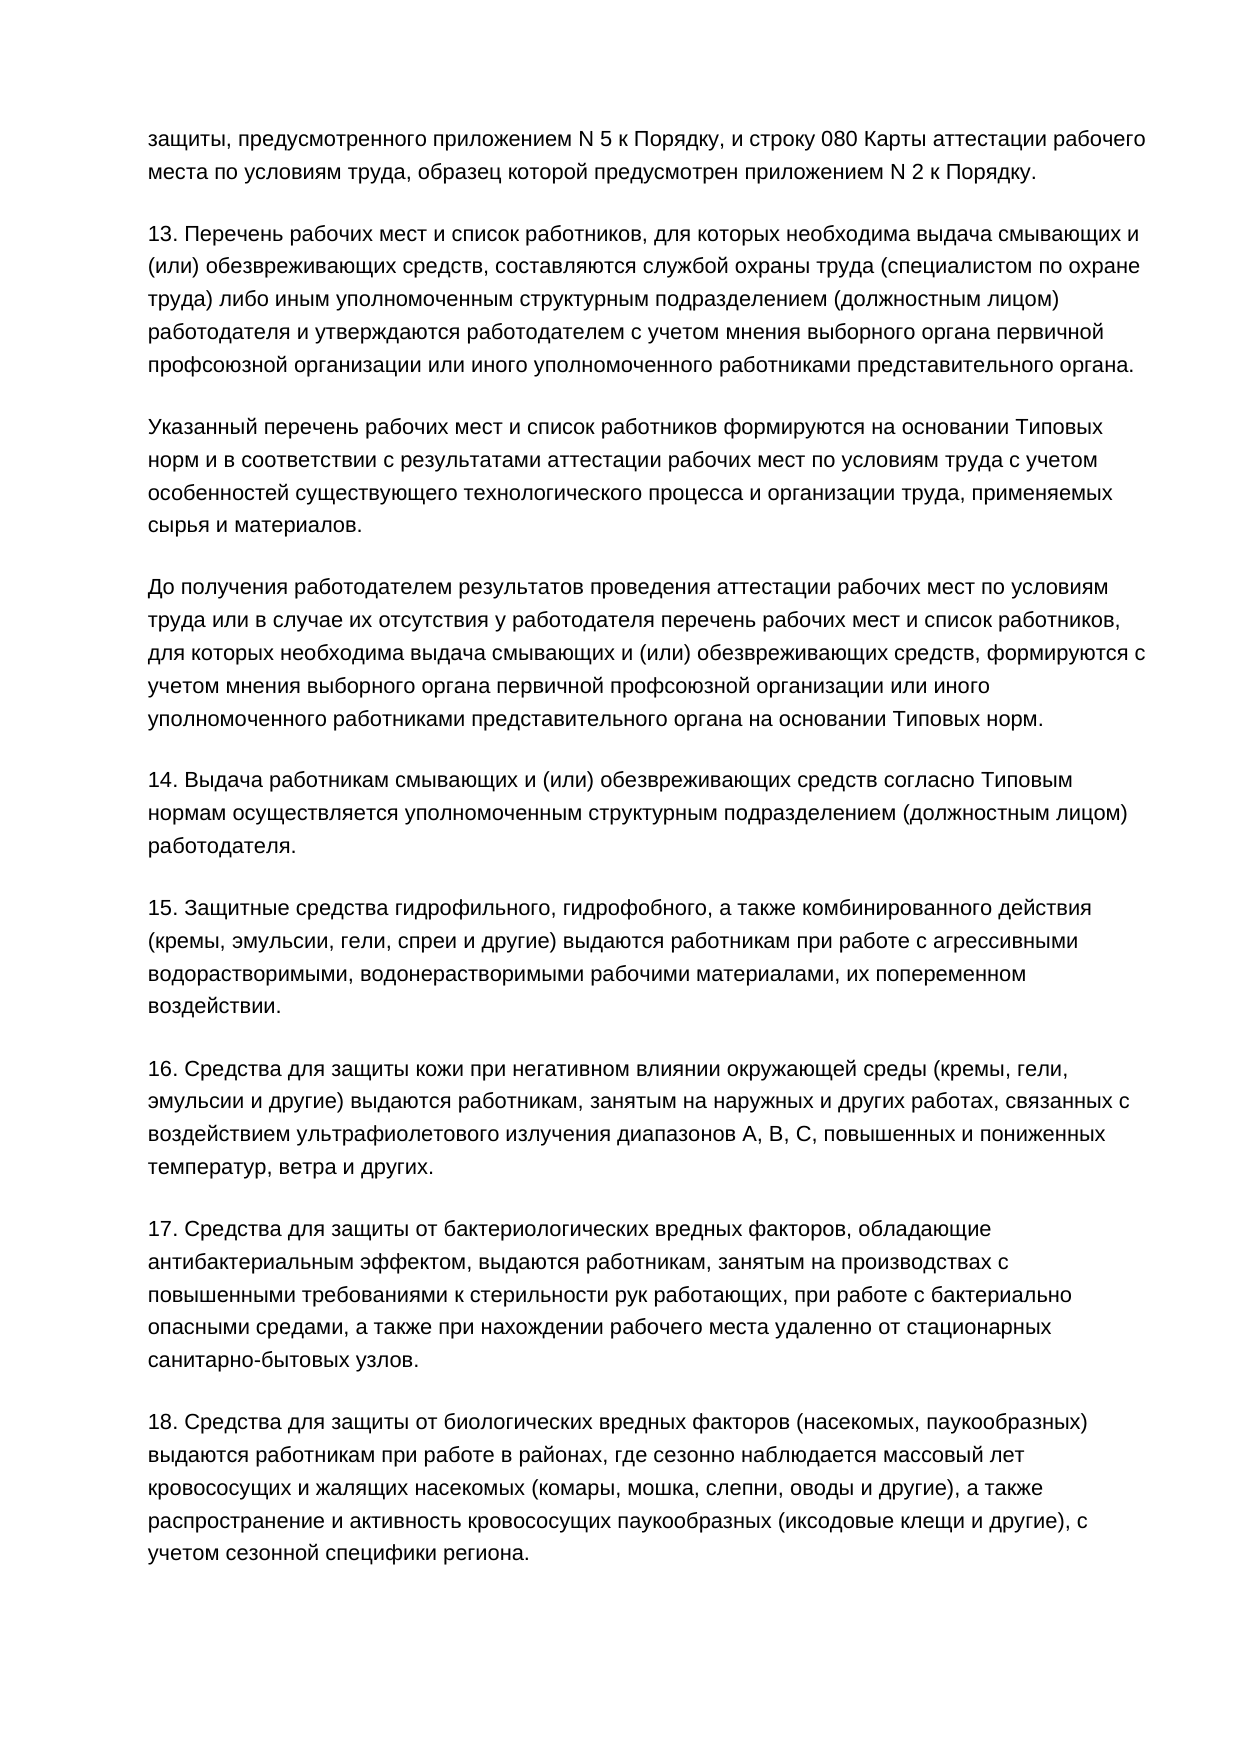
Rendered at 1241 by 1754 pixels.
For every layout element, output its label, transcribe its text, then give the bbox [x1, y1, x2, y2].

text Указанный перечень рабочих мест и список работников формируются на основании Типовых норм и в соответствии с результатами аттестации рабочих мест по условиям труда с учетом особенностей существующего технологического процесса и организации труда, применяемых сырья и материалов. [148, 406, 1152, 537]
text 15. Защитные средства гидрофильного, гидрофобного, а также комбинированного действия (кремы, эмульсии, гели, спреи и другие) выдаются работникам при работе с агрессивными водорастворимыми, водонерастворимыми рабочими материалами, их попеременном воздействии. [148, 887, 1152, 1019]
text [148, 118, 1152, 184]
text 14. Выдача работникам смывающих и (или) обезвреживающих средств согласно Типовым нормам осуществляется уполномоченным структурным подразделением (должностным лицом) работодателя. [148, 760, 1152, 858]
text 13. Перечень рабочих мест и список работников, для которых необходима выдача смывающих и (или) обезвреживающих средств, составляются службой охраны труда (специалистом по охране труда) либо иным уполномоченным структурным подразделением (должностным лицом) работодателя и утверждаются работодателем с учетом мнения выборного органа первичной профсоюзной организации или иного уполномоченного работниками представительного органа. [148, 213, 1152, 377]
text До получения работодателем результатов проведения аттестации рабочих мест по условиям труда или в случае их отсутствия у работодателя перечень рабочих мест и список работников, для которых необходима выдача смывающих и (или) обезвреживающих средств, формируются с учетом мнения выборного органа первичной профсоюзной организации или иного уполномоченного работниками представительного органа на основании Типовых норм. [148, 567, 1152, 731]
text 18. Средства для защиты от биологических вредных факторов (насекомых, паукообразных) выдаются работникам при работе в районах, где сезонно наблюдается массовый лет кровососущих и жалящих насекомых (комары, мошка, слепни, оводы и другие), а также распространение и активность кровососущих паукообразных (иксодовые клещи и другие), с учетом сезонной специфики региона. [148, 1401, 1152, 1566]
text 17. Средства для защиты от бактериологических вредных факторов, обладающие антибактериальным эффектом, выдаются работникам, занятым на производствах с повышенными требованиями к стерильности рук работающих, при работе с бактериально опасными средами, а также при нахождении рабочего места удаленно от стационарных санитарно-бытовых узлов. [148, 1208, 1152, 1372]
text 16. Средства для защиты кожи при негативном влиянии окружающей среды (кремы, гели, эмульсии и другие) выдаются работникам, занятым на наружных и других работах, связанных с воздействием ультрафиолетового излучения диапазонов А, В, С, повышенных и пониженных температур, ветра и других. [148, 1048, 1152, 1179]
